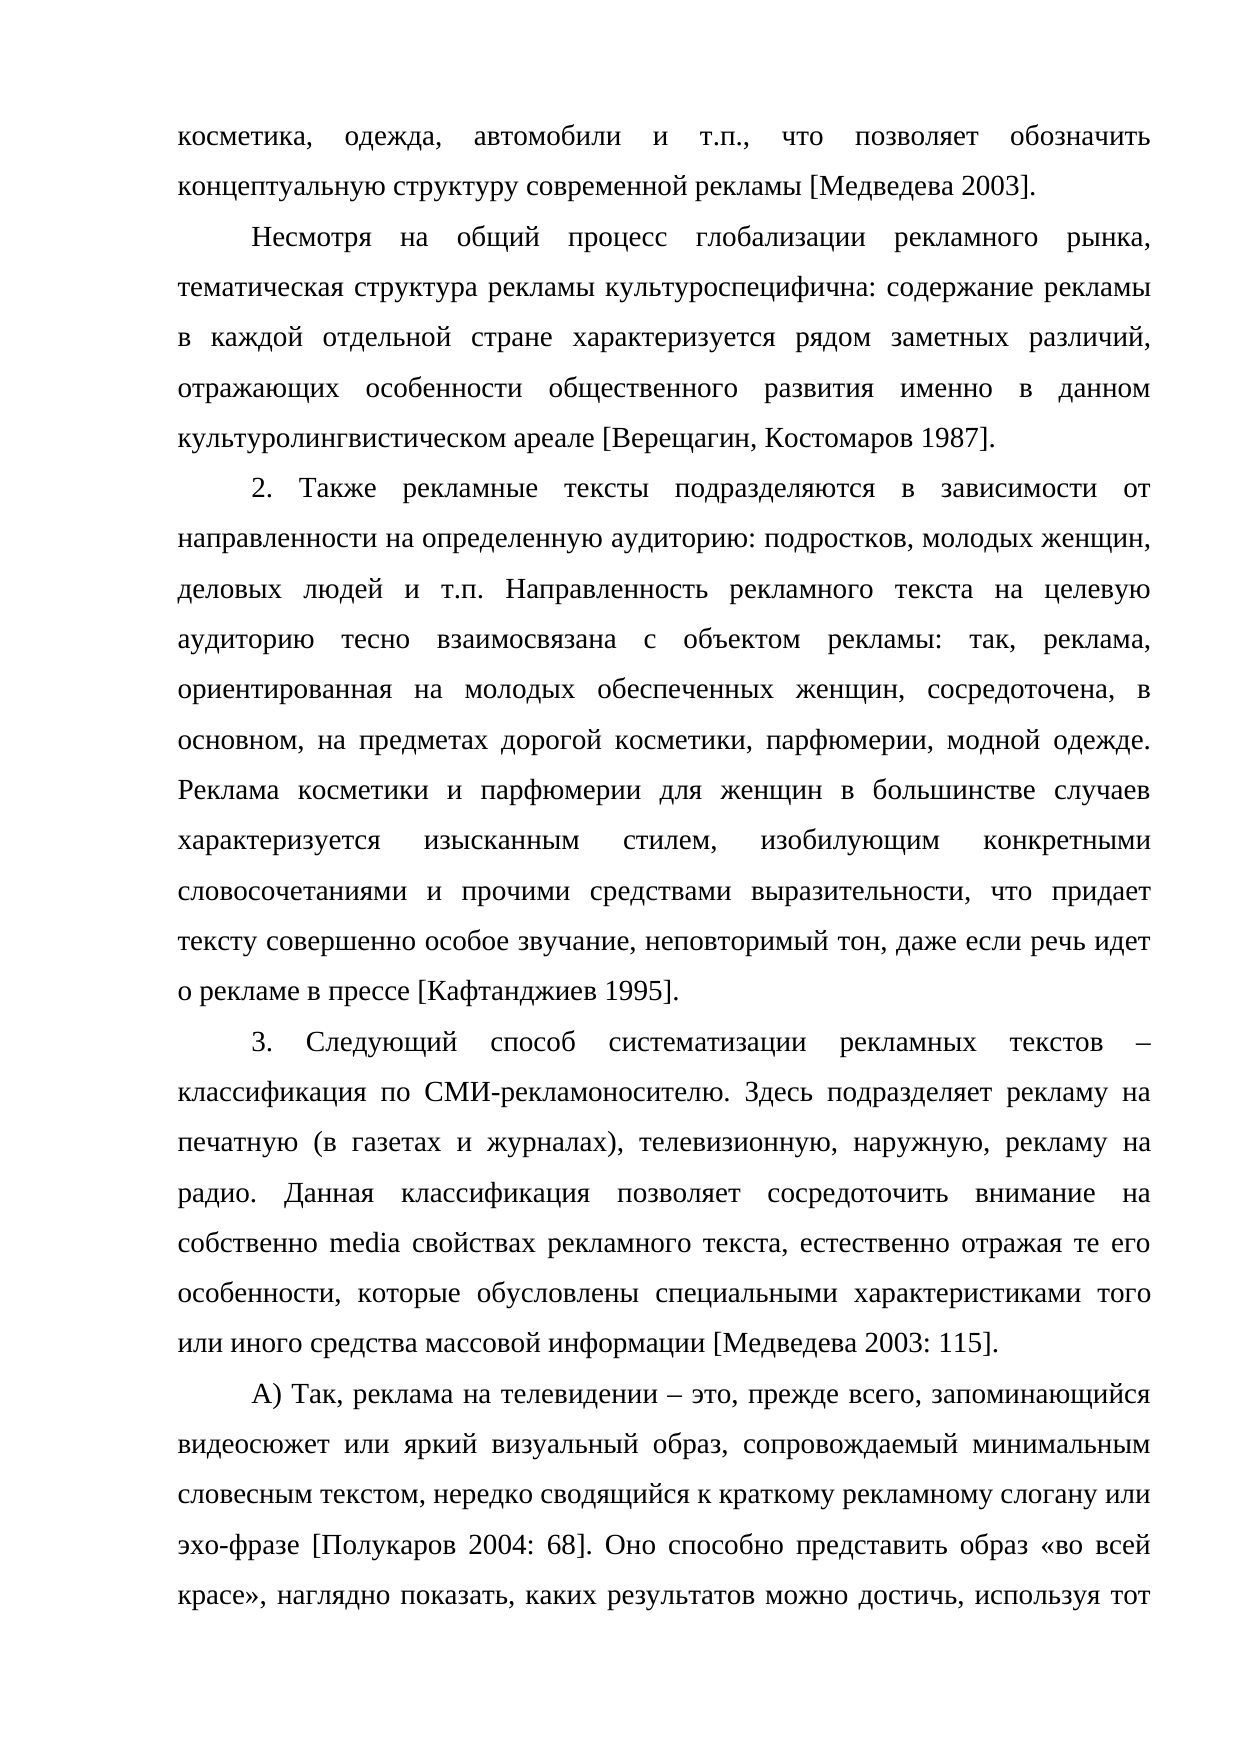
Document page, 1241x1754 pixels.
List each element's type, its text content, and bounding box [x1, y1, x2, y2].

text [177, 1376, 1152, 1611]
text Несмотря на общий процесс глобализации рекламного рынка, тематическая структура рекламы культуроспецифична: содержание рекламы в каждой отдельной стране характеризуется рядом заметных различий, отражающих особенности общественного развития именно в данном культуролингвистическом ареале [Верещагин, Костомаров 1987]. [177, 219, 1152, 453]
text 3. Следующий способ систематизации рекламных текстов – классификация по СМИ-рекламоносителю. Здесь подразделяет рекламу на печатную (в газетах и журналах), телевизионную, наружную, рекламу на радио. Данная классификация позволяет сосредоточить внимание на собственно media свойствах рекламного текста, естественно отражая те его особенности, которые обусловлены специальными характеристиками того или иного средства массовой информации [Медведева 2003: 115]. [177, 1024, 1152, 1359]
text 2. Также рекламные тексты подразделяются в зависимости от направленности на определенную аудиторию: подростков, молодых женщин, деловых людей и т.п. Направленность рекламного текста на целевую аудиторию тесно взаимосвязана с объектом рекламы: так, реклама, ориентированная на молодых обеспеченных женщин, сосредоточена, в основном, на предметах дорогой косметики, парфюмерии, модной одежде. Реклама косметики и парфюмерии для женщин в большинстве случаев характеризуется изысканным стилем, изобилующим конкретными словосочетаниями и прочими средствами выразительности, что придает тексту совершенно особое звучание, неповторимый тон, даже если речь идет о рекламе в прессе [Кафтанджиев 1995]. [177, 470, 1152, 1007]
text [177, 118, 1152, 202]
